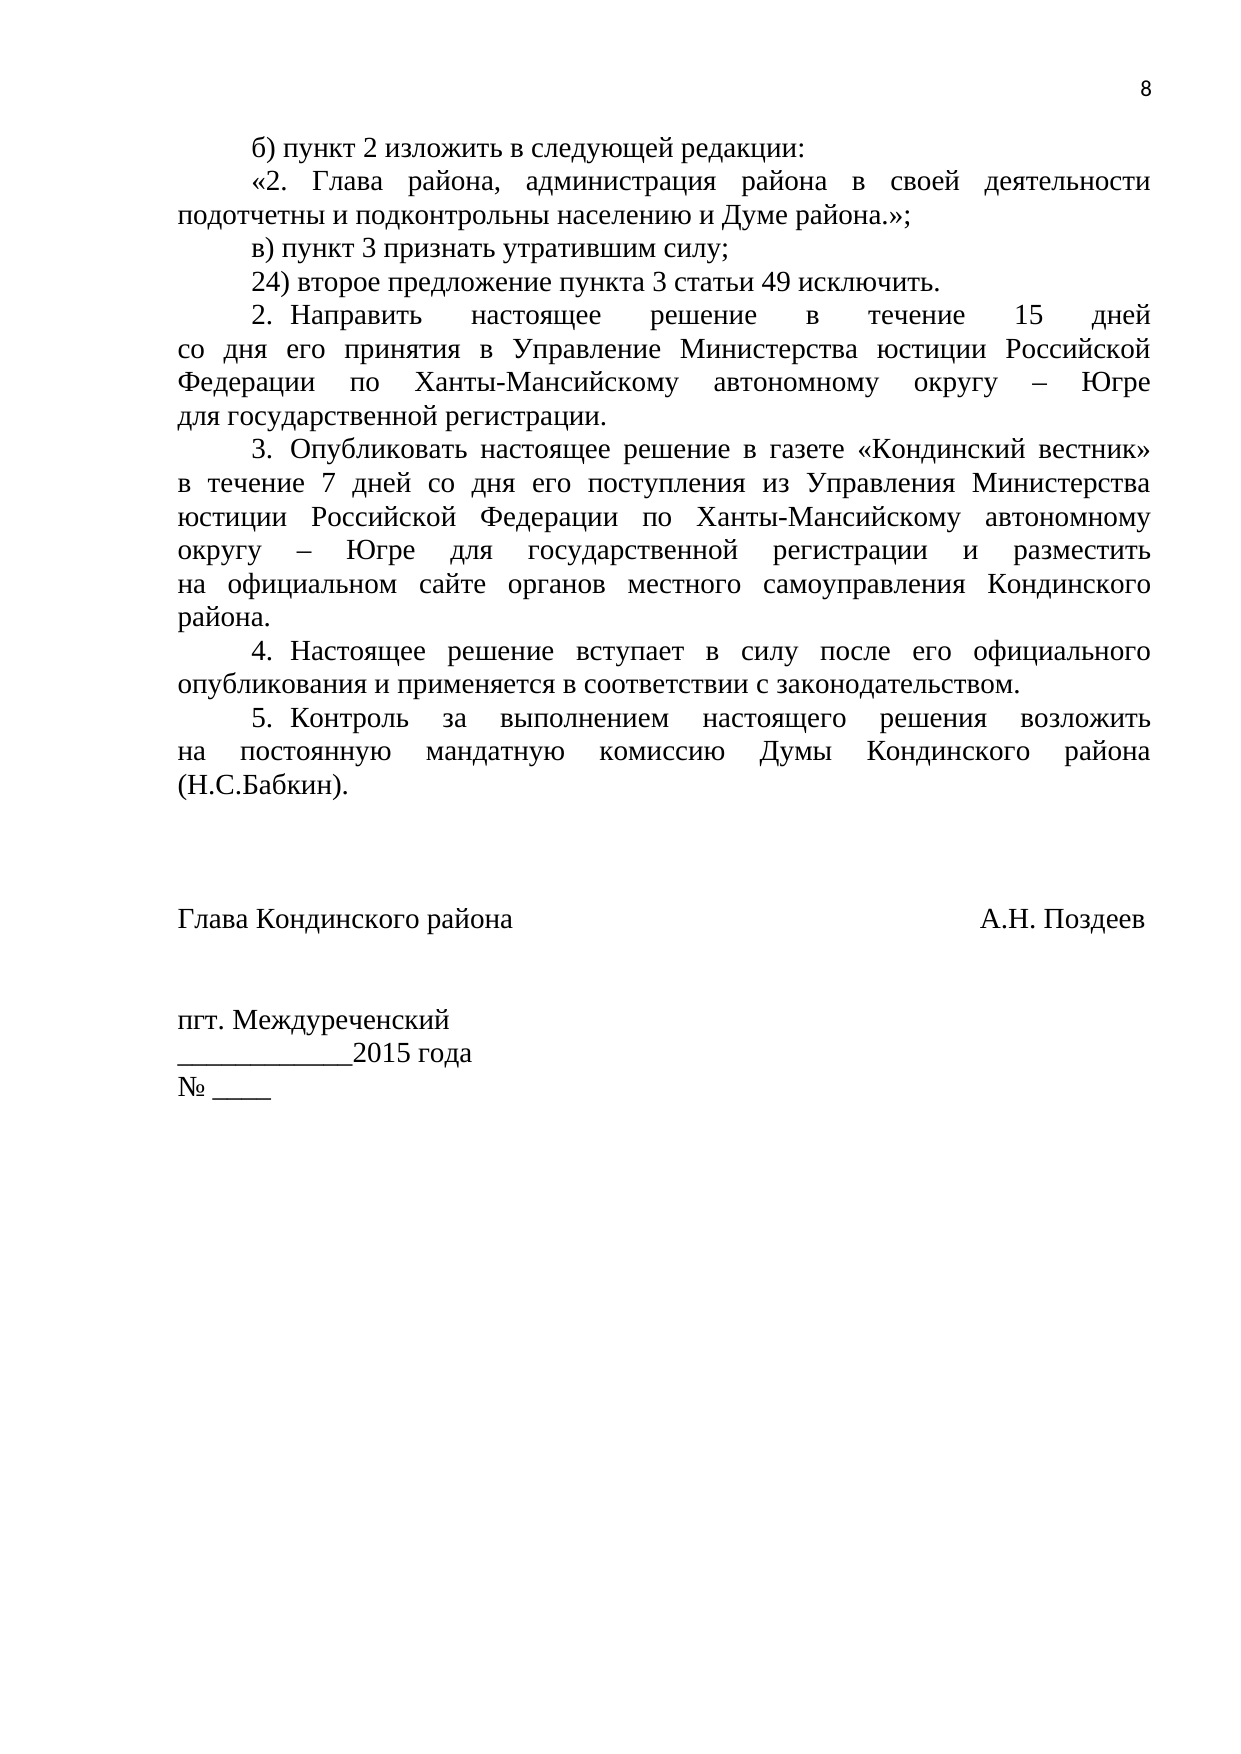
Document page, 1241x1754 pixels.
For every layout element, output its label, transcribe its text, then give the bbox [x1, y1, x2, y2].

text ____________2015 года [177, 1035, 1152, 1069]
text пгт. Междуреченский [177, 1002, 1152, 1035]
text № ____ [177, 1069, 1152, 1102]
text Глава Кондинского района А.Н. Поздеев [177, 901, 1152, 935]
text 24) второе предложение пункта 3 статьи 49 исключить. [177, 264, 1152, 297]
list Опубликовать настоящее решение в газете «Кондинский вестник» в течение 7 дней со дня его поступления из Управления Министерства юстиции Российской Федерации по Ханты-Мансийскому автономному округу – Югре для государственной регистрации и разместить на официальном сайте органов местного самоуправления Кондинского района. [177, 432, 1152, 633]
list Контроль за выполнением настоящего решения возложить на постоянную мандатную комиссию Думы Кондинского района (Н.С.Бабкин). [177, 700, 1152, 801]
list Направить настоящее решение в течение 15 дней со дня его принятия в Управление Министерства юстиции Российской Федерации по Ханты-Мансийскому автономному округу – Югре для государственной регистрации. [177, 297, 1152, 432]
text в) пункт 3 признать утратившим силу; [177, 230, 1152, 264]
text «2. Глава района, администрация района в своей деятельности подотчетны и подконтрольны населению и Думе района.»; [177, 163, 1152, 230]
list Настоящее решение вступает в силу после его официального опубликования и применяется в соответствии с законодательством. [177, 633, 1152, 700]
text б) пункт 2 изложить в следующей редакции: [177, 130, 1152, 163]
